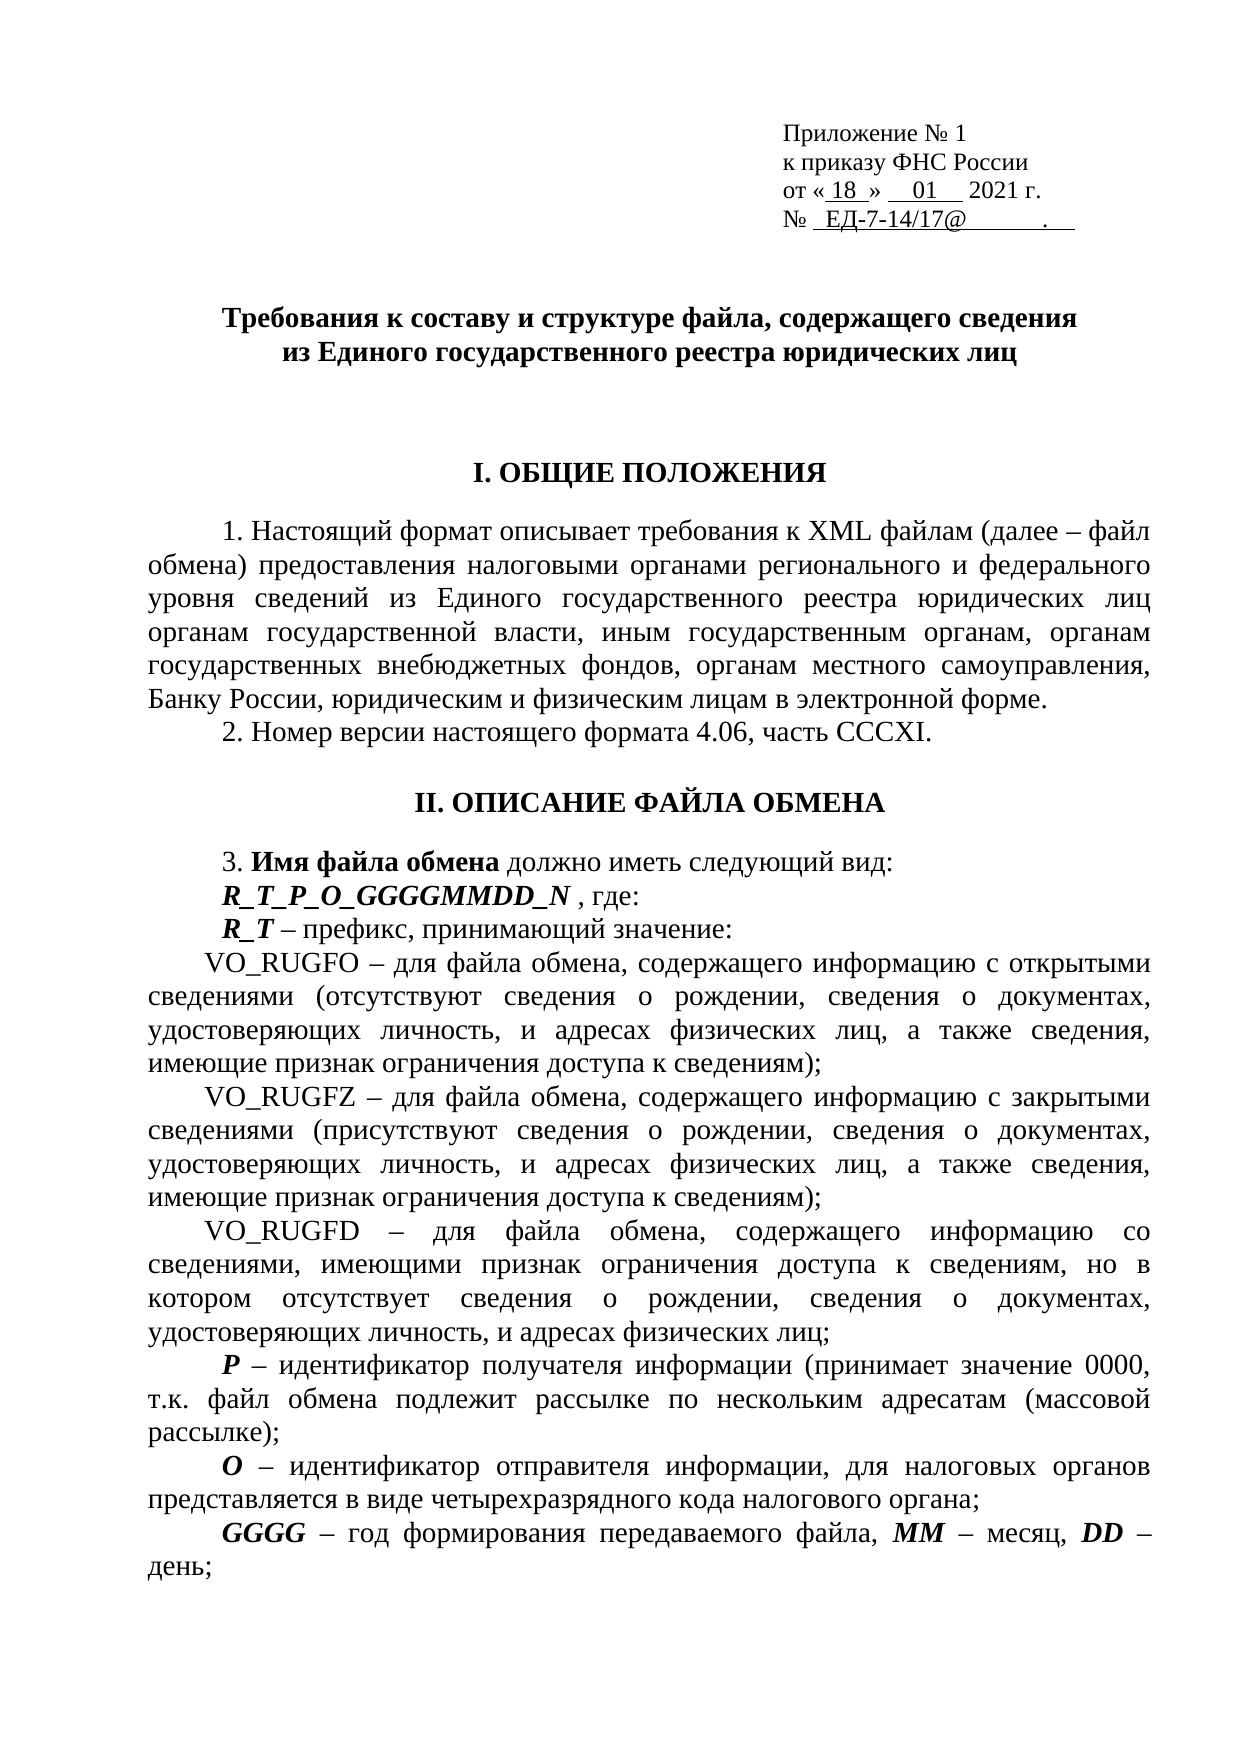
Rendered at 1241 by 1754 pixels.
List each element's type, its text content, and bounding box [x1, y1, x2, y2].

text № ЕД-7-14/17@ . [783, 204, 1110, 233]
text О – идентификатор отправителя информации, для налоговых органов представляется в виде четырехразрядного кода налогового органа; [148, 1448, 1152, 1515]
text Требования к составу и структуре файла, содержащего сведения [189, 300, 1110, 334]
text VO_RUGFO – для файла обмена, содержащего информацию с открытыми сведениями (отсутствуют сведения о рождении, сведения о документах, удостоверяющих личность, и адресах физических лиц, а также сведения, имеющие признак ограничения доступа к сведениям); [148, 945, 1152, 1079]
text из Единого государственного реестра юридических лиц [189, 334, 1110, 367]
text I. ОБЩИЕ положения [148, 455, 1152, 488]
text VO_RUGFZ – для файла обмена, содержащего информацию с закрытыми сведениями (присутствуют сведения о рождении, сведения о документах, удостоверяющих личность, и адресах физических лиц, а также сведения, имеющие признак ограничения доступа к сведениям); [148, 1079, 1152, 1213]
text P – идентификатор получателя информации (принимает значение 0000, т.к. файл обмена подлежит рассылке по нескольким адресатам (массовой рассылке); [148, 1347, 1152, 1448]
text к приказу ФНС России [783, 147, 1110, 176]
text 2. Номер версии настоящего формата 4.06, часть CCCXI. [148, 714, 1152, 748]
text R_Т_P_О_GGGGMMDD_N , где: [148, 878, 1152, 911]
text R_Т – префикс, принимающий значение: [148, 911, 1152, 945]
text 1. Настоящий формат описывает требования к XML файлам (далее – файл обмена) предоставления налоговыми органами регионального и федерального уровня сведений из Единого государственного реестра юридических лиц органам государственной власти, иным государственным органам, органам государственных внебюджетных фондов, органам местного самоуправления, Банку России, юридическим и физическим лицам в электронной форме. [148, 513, 1152, 714]
text Приложение № 1 [783, 118, 1110, 147]
text II. ОПИСАНИЕ ФАЙЛА ОБМЕНА [148, 786, 1152, 819]
text VO_RUGFD – для файла обмена, содержащего информацию со сведениями, имеющими признак ограничения доступа к сведениям, но в котором отсутствует сведения о рождении, сведения о документах, удостоверяющих личность, и адресах физических лиц; [148, 1213, 1152, 1347]
text GGGG – год формирования передаваемого файла, MM – месяц, DD – день; [148, 1515, 1152, 1582]
text 3. Имя файла обмена должно иметь следующий вид: [148, 844, 1152, 878]
text от « 18 » 01 2021 г. [783, 176, 1110, 204]
